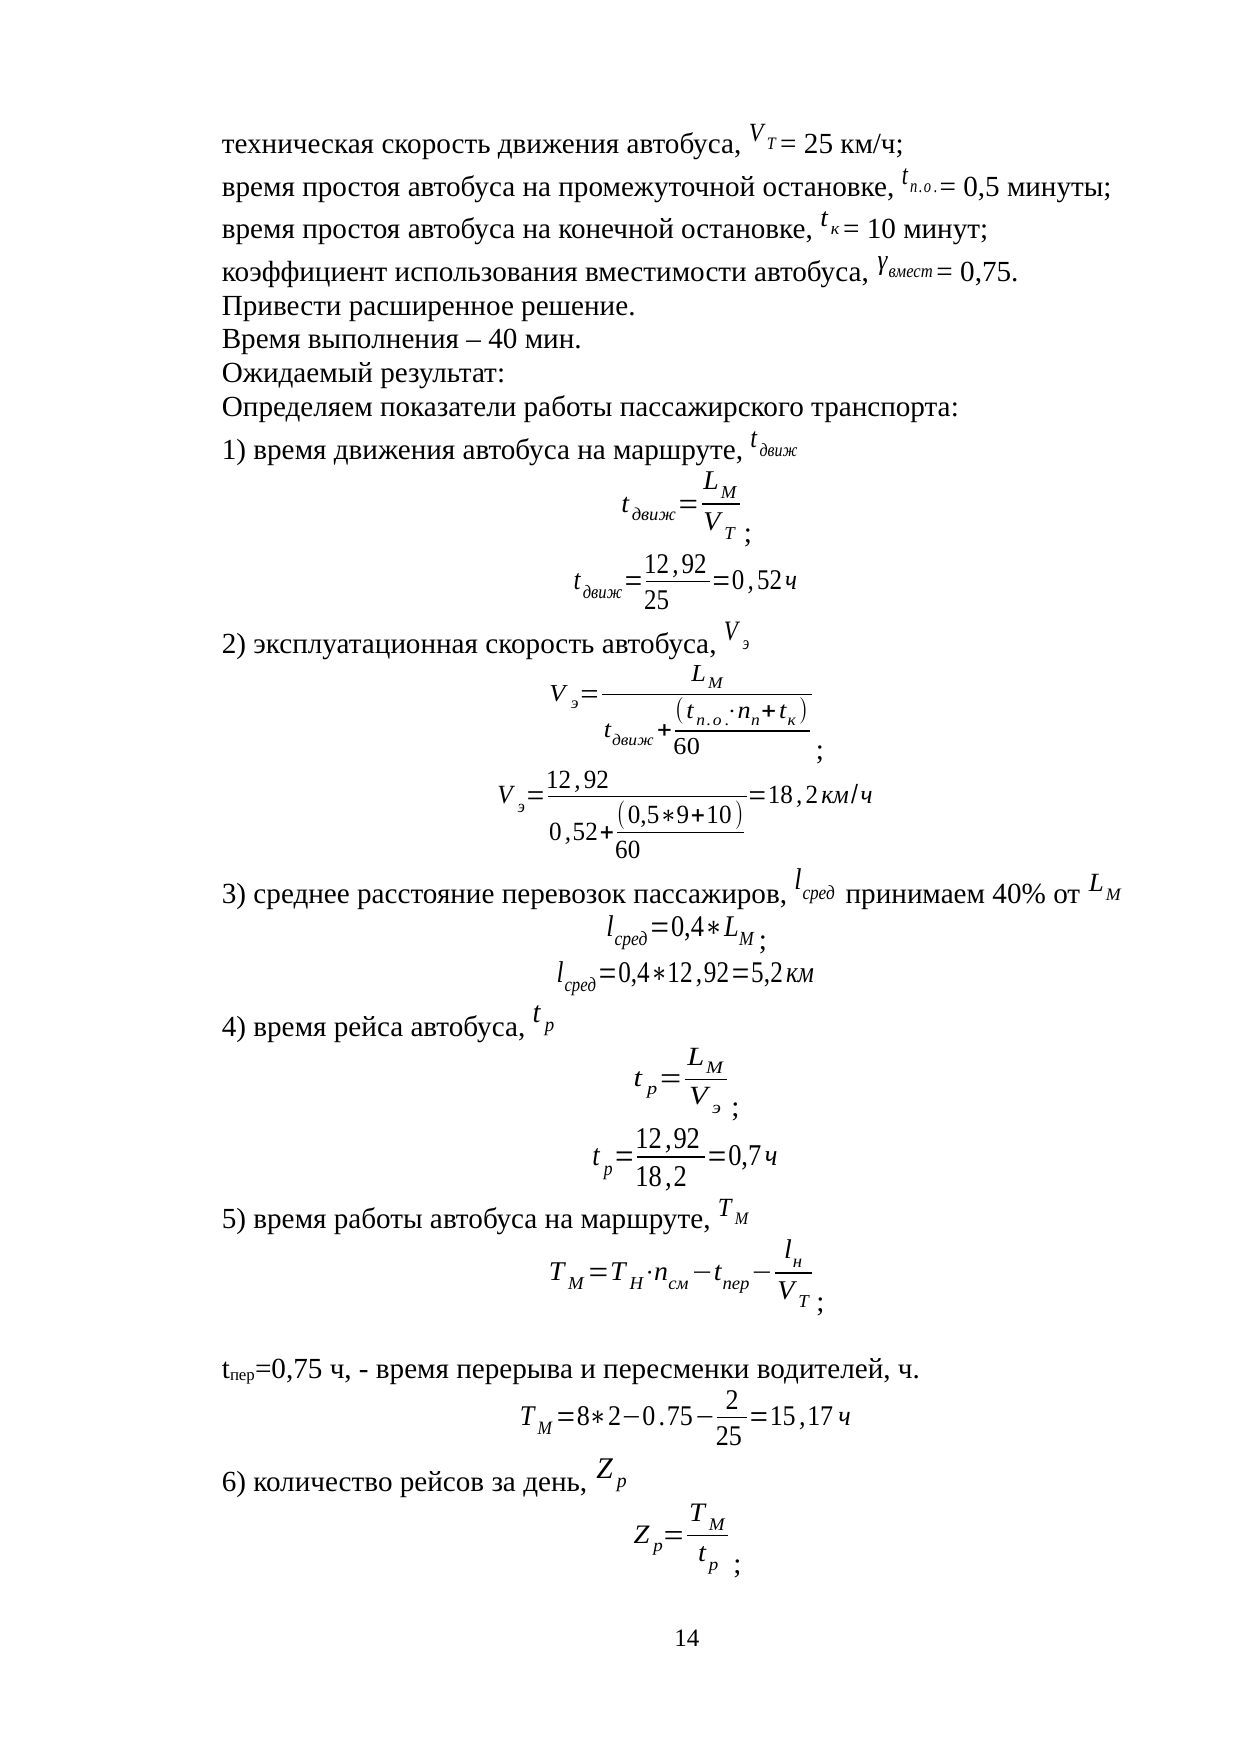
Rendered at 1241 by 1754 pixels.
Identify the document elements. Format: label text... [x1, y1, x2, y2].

text время простоя автобуса на конечной остановке, = 10 минут; [222, 203, 1152, 244]
text 2) эксплуатационная скорость автобуса, [222, 616, 1152, 660]
text 4) время рейса автобуса, [222, 996, 1152, 1042]
text Время выполнения – 40 мин. [222, 322, 1152, 355]
text ; [222, 1498, 1152, 1579]
text Ожидаемый результат: [222, 355, 1152, 389]
text 6) количество рейсов за день, [222, 1452, 1152, 1498]
text время простоя автобуса на промежуточной остановке, = 0,5 минуты; [222, 159, 1152, 203]
text Привести расширенное решение. [222, 288, 1152, 322]
text ; [222, 1042, 1152, 1122]
text ; [222, 660, 1152, 766]
text коэффициент использования вместимости автобуса, = 0,75. [222, 244, 1152, 288]
text 1) время движения автобуса на маршруте, [222, 422, 1152, 466]
text техническая скорость движения автобуса, = 25 км/ч; [222, 118, 1152, 159]
text tпер=0,75 ч, - время перерыва и пересменки водителей, ч. [222, 1351, 1152, 1384]
text ; [222, 910, 1152, 956]
text ; [222, 1235, 1152, 1317]
text Определяем показатели работы пассажирского транспорта: [222, 389, 1152, 422]
text 3) среднее расстояние перевозок пассажиров, принимаем 40% от [222, 863, 1152, 910]
text 5) время работы автобуса на маршруте, [222, 1193, 1152, 1235]
text ; [222, 466, 1152, 548]
